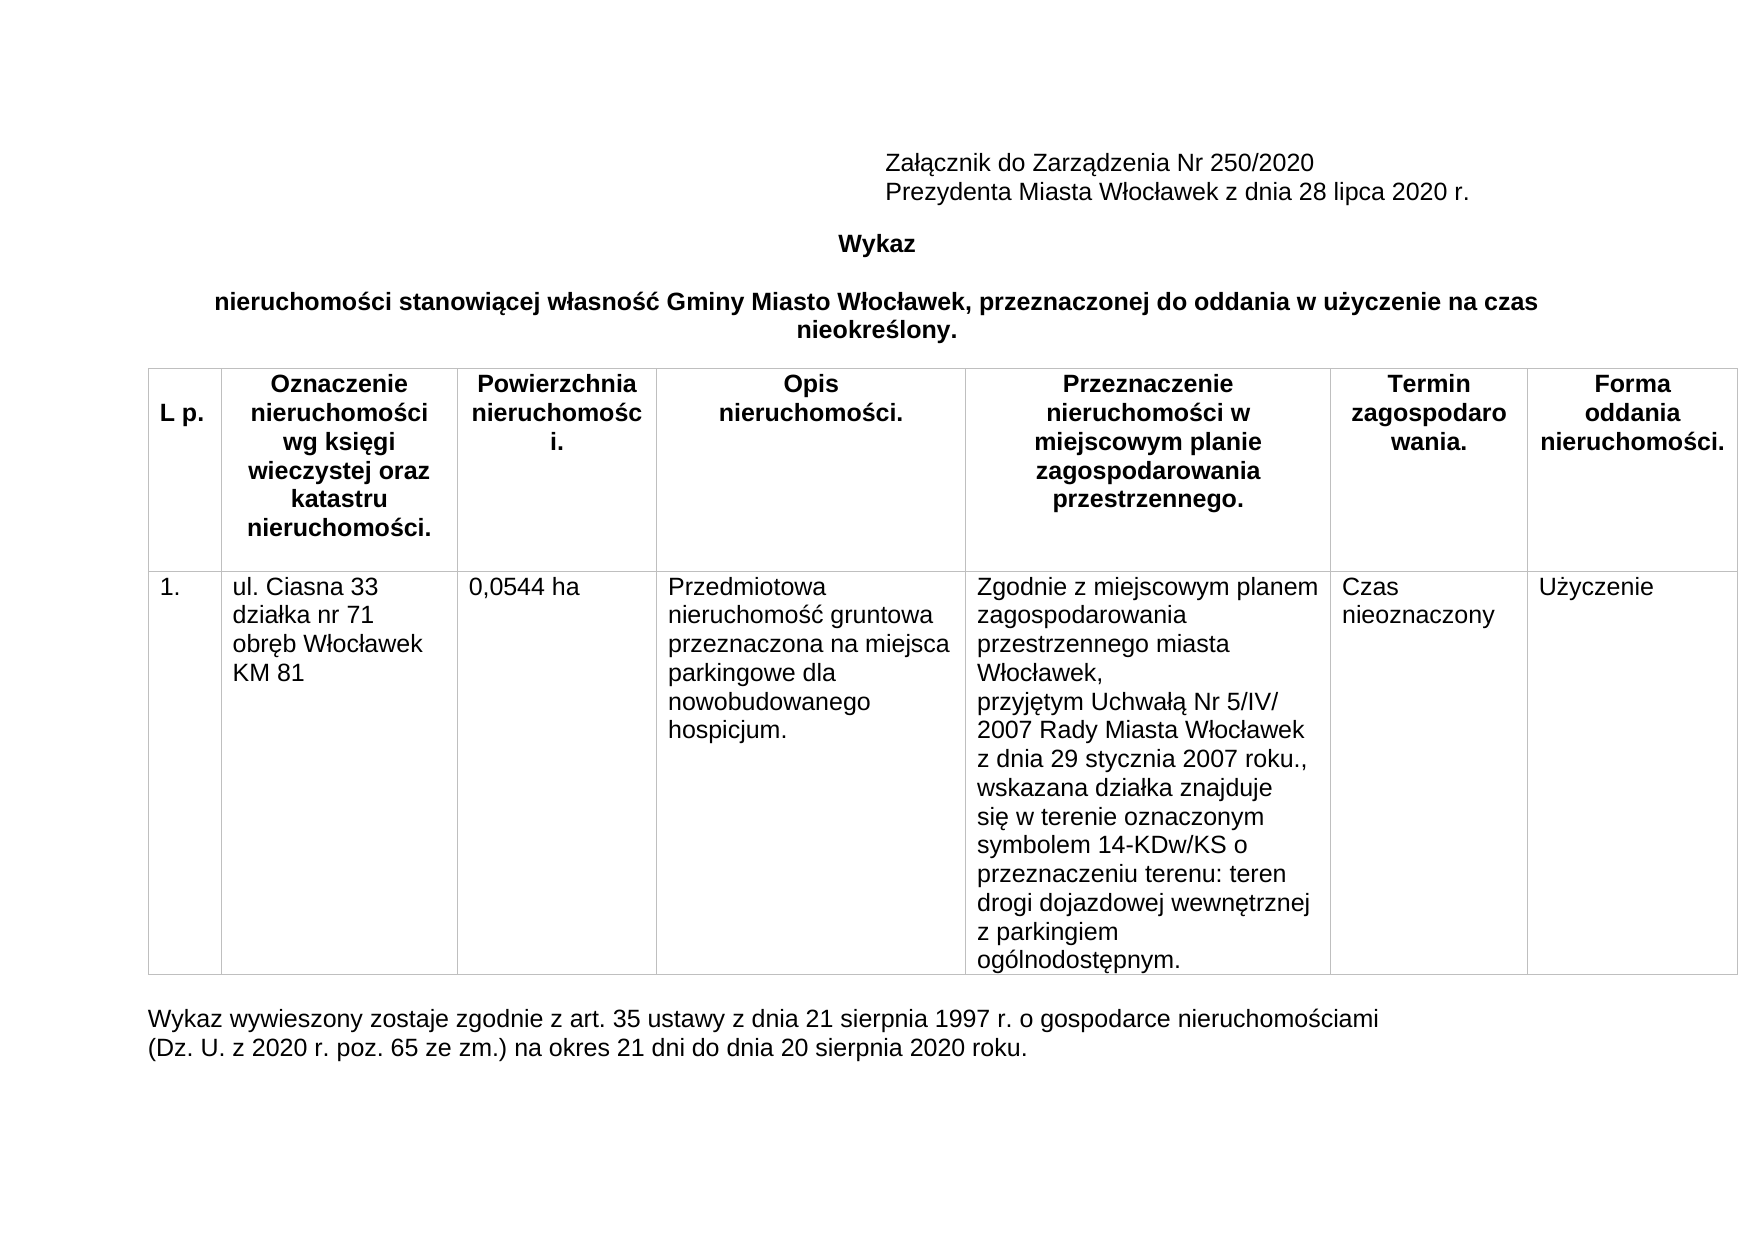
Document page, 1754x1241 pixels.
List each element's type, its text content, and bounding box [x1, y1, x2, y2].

table_cell Zgodnie z miejscowym planem zagospodarowania przestrzennego miasta Włocławek, przyjętym Uchwałą Nr 5/IV/ 2007 Rady Miasta Włocławek z dnia 29 stycznia 2007 roku., wskazana działka znajduje się w terenie oznaczonym symbolem 14-KDw/KS o przeznaczeniu terenu: teren drogi dojazdowej wewnętrznej z parkingiem ogólnodostępnym. [966, 572, 1330, 974]
table_cell 0,0544 ha [458, 572, 656, 974]
table_header L p. [149, 369, 221, 571]
table_header Opis nieruchomości. [657, 369, 965, 571]
text Wykaz [148, 229, 1606, 258]
table_cell ul. Ciasna 33 działka nr 71 obręb Włocławek KM 81 [222, 572, 457, 974]
table_header Przeznaczenie nieruchomości w miejscowym planie zagospodarowania przestrzennego. [966, 369, 1330, 571]
table_header Forma oddania nieruchomości. [1528, 369, 1737, 571]
text Wykaz wywieszony zostaje zgodnie z art. 35 ustawy z dnia 21 sierpnia 1997 r. o gospodarce nieruchomościami [148, 1004, 1606, 1033]
table_cell 1. [149, 572, 221, 974]
table_header Termin zagospodarowania. [1331, 369, 1527, 571]
text (Dz. U. z 2020 r. poz. 65 ze zm.) na okres 21 dni do dnia 20 sierpnia 2020 roku. [148, 1033, 1606, 1061]
text Prezydenta Miasta Włocławek z dnia 28 lipca 2020 r. [885, 176, 1606, 205]
text Załącznik do Zarządzenia Nr 250/2020 [885, 148, 1606, 176]
table_cell Czas nieoznaczony [1331, 572, 1527, 974]
table_header Powierzchnia nieruchomości. [458, 369, 656, 571]
table_cell Użyczenie [1528, 572, 1737, 974]
table_cell Przedmiotowa nieruchomość gruntowa przeznaczona na miejsca parkingowe dla nowobudowanego hospicjum. [657, 572, 965, 974]
text nieruchomości stanowiącej własność Gminy Miasto Włocławek, przeznaczonej do oddania w użyczenie na czas nieokreślony. [148, 287, 1606, 344]
table_header Oznaczenie nieruchomości wg księgi wieczystej oraz katastru nieruchomości. [222, 369, 457, 571]
